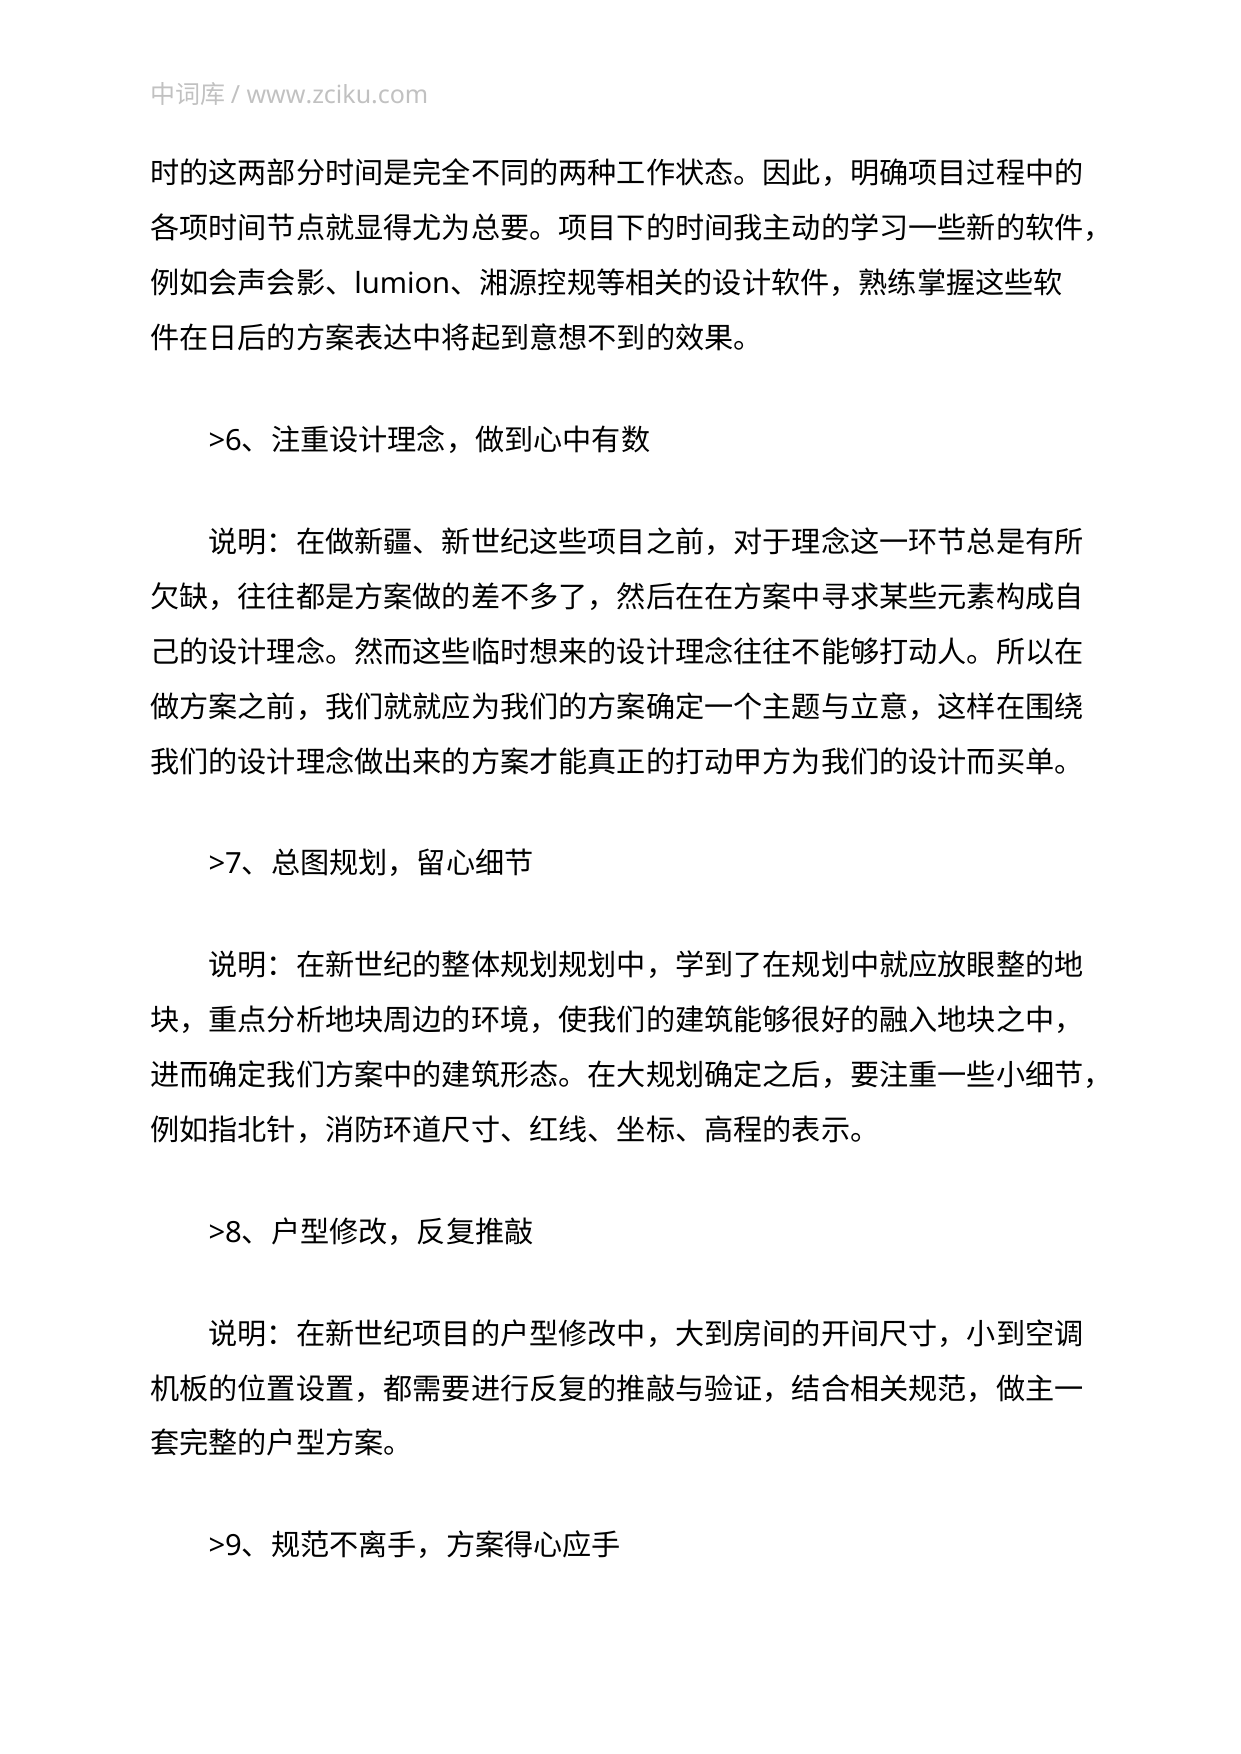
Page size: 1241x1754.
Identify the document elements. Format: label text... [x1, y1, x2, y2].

text >8、户型修改，反复推敲 [150, 1208, 1090, 1251]
text >7、总图规划，留心细节 [150, 840, 1090, 882]
text 说明：在新世纪的整体规划规划中，学到了在规划中就应放眼整的地块，重点分析地块周边的环境，使我们的建筑能够很好的融入地块之中，进而确定我们方案中的建筑形态。在大规划确定之后，要注重一些小细节，例如指北针，消防环道尺寸、红线、坐标、高程的表示。 [150, 942, 1090, 1149]
text >6、注重设计理念，做到心中有数 [150, 417, 1090, 459]
text 说明：在做新疆、新世纪这些项目之前，对于理念这一环节总是有所欠缺，往往都是方案做的差不多了，然后在在方案中寻求某些元素构成自己的设计理念。然而这些临时想来的设计理念往往不能够打动人。所以在做方案之前，我们就就应为我们的方案确定一个主题与立意，这样在围绕我们的设计理念做出来的方案才能真正的打动甲方为我们的设计而买单。 [150, 518, 1090, 780]
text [150, 150, 1090, 357]
text 说明：在新世纪项目的户型修改中，大到房间的开间尺寸，小到空调机板的位置设置，都需要进行反复的推敲与验证，结合相关规范，做主一套完整的户型方案。 [150, 1310, 1090, 1462]
text >9、规范不离手，方案得心应手 [150, 1522, 1090, 1564]
